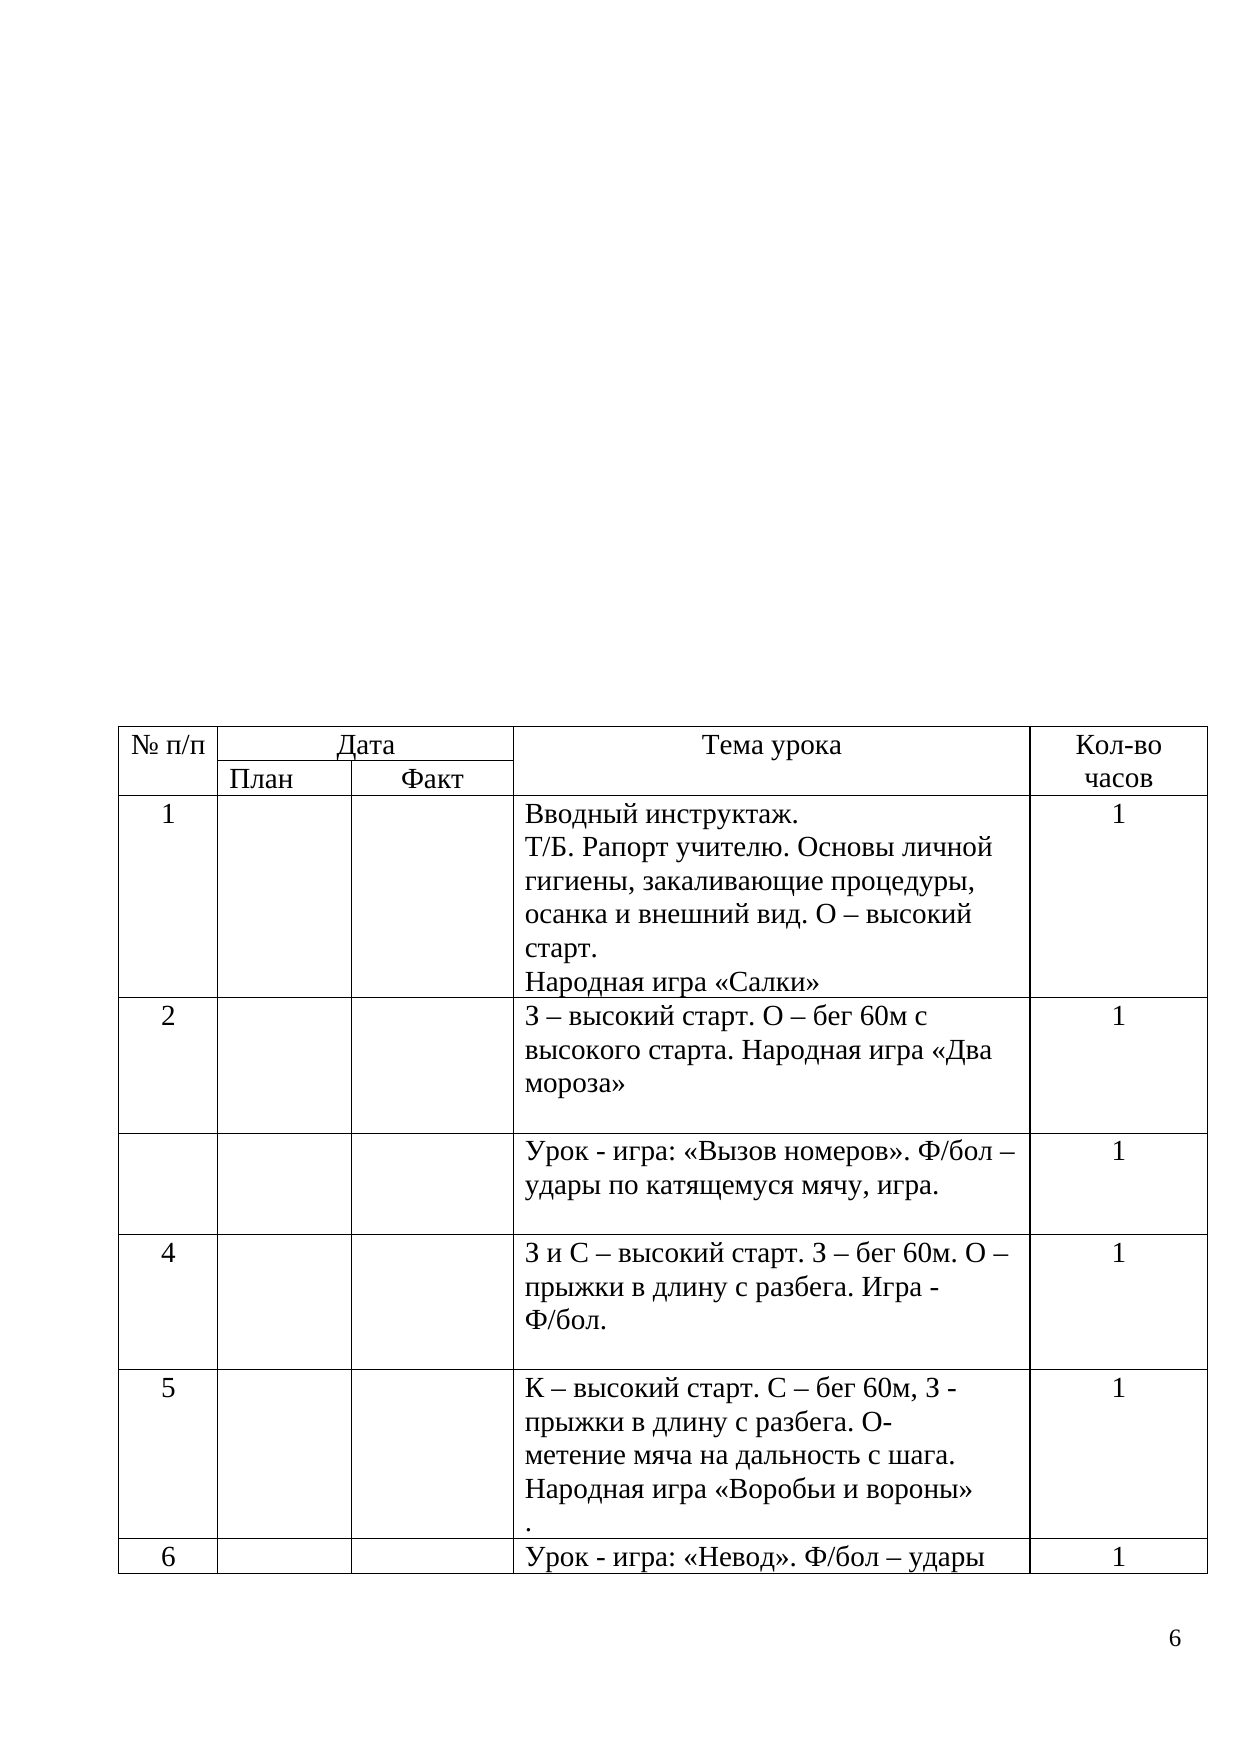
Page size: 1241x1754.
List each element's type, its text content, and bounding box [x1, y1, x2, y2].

table_cell Факт [352, 761, 513, 795]
table_cell 6 [119, 1539, 217, 1573]
table_cell 1 [1031, 1370, 1207, 1538]
table_cell К – высокий старт. С – бег 60м, З - прыжки в длину с разбега. О- метение мяча на дальность с шага. Народная игра «Воробьи и вороны» . [514, 1370, 1029, 1538]
table_cell [352, 1134, 513, 1234]
table_cell 1 [1031, 1134, 1207, 1234]
table_cell План [218, 761, 351, 795]
table_cell З – высокий старт. О – бег 60м с высокого старта. Народная игра «Два мороза» [514, 998, 1029, 1132]
table_header Дата [218, 727, 513, 760]
table_cell [119, 1134, 217, 1234]
table_header Кол-во часов [1031, 727, 1207, 795]
table_cell Вводный инструктаж. Т/Б. Рапорт учителю. Основы личной гигиены, закаливающие процедуры, осанка и внешний вид. О – высокий старт. Народная игра «Салки» [514, 796, 1029, 997]
table_cell 5 [119, 1370, 217, 1538]
table_cell [352, 1539, 513, 1573]
table_cell [218, 998, 351, 1132]
table_cell [218, 796, 351, 997]
table_cell З и С – высокий старт. З – бег 60м. О – прыжки в длину с разбега. Игра - Ф/бол. [514, 1235, 1029, 1369]
table_cell 4 [119, 1235, 217, 1369]
table_header Тема урока [514, 727, 1029, 795]
table_cell 1 [1031, 1539, 1207, 1573]
table_cell 1 [1031, 1235, 1207, 1369]
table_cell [514, 1539, 1029, 1573]
table_cell [218, 1370, 351, 1538]
table_cell Урок - игра: «Вызов номеров». Ф/бол – удары по катящемуся мячу, игра. [514, 1134, 1029, 1234]
table_cell [352, 796, 513, 997]
table_cell 1 [119, 796, 217, 997]
table_cell [352, 1235, 513, 1369]
table_cell [218, 1539, 351, 1573]
table_cell 2 [119, 998, 217, 1132]
table_cell [352, 998, 513, 1132]
table_cell 1 [1031, 998, 1207, 1132]
table_cell 1 [1031, 796, 1207, 997]
table_cell [218, 1134, 351, 1234]
table_cell [218, 1235, 351, 1369]
table_header № п/п [119, 727, 217, 795]
table_cell [352, 1370, 513, 1538]
